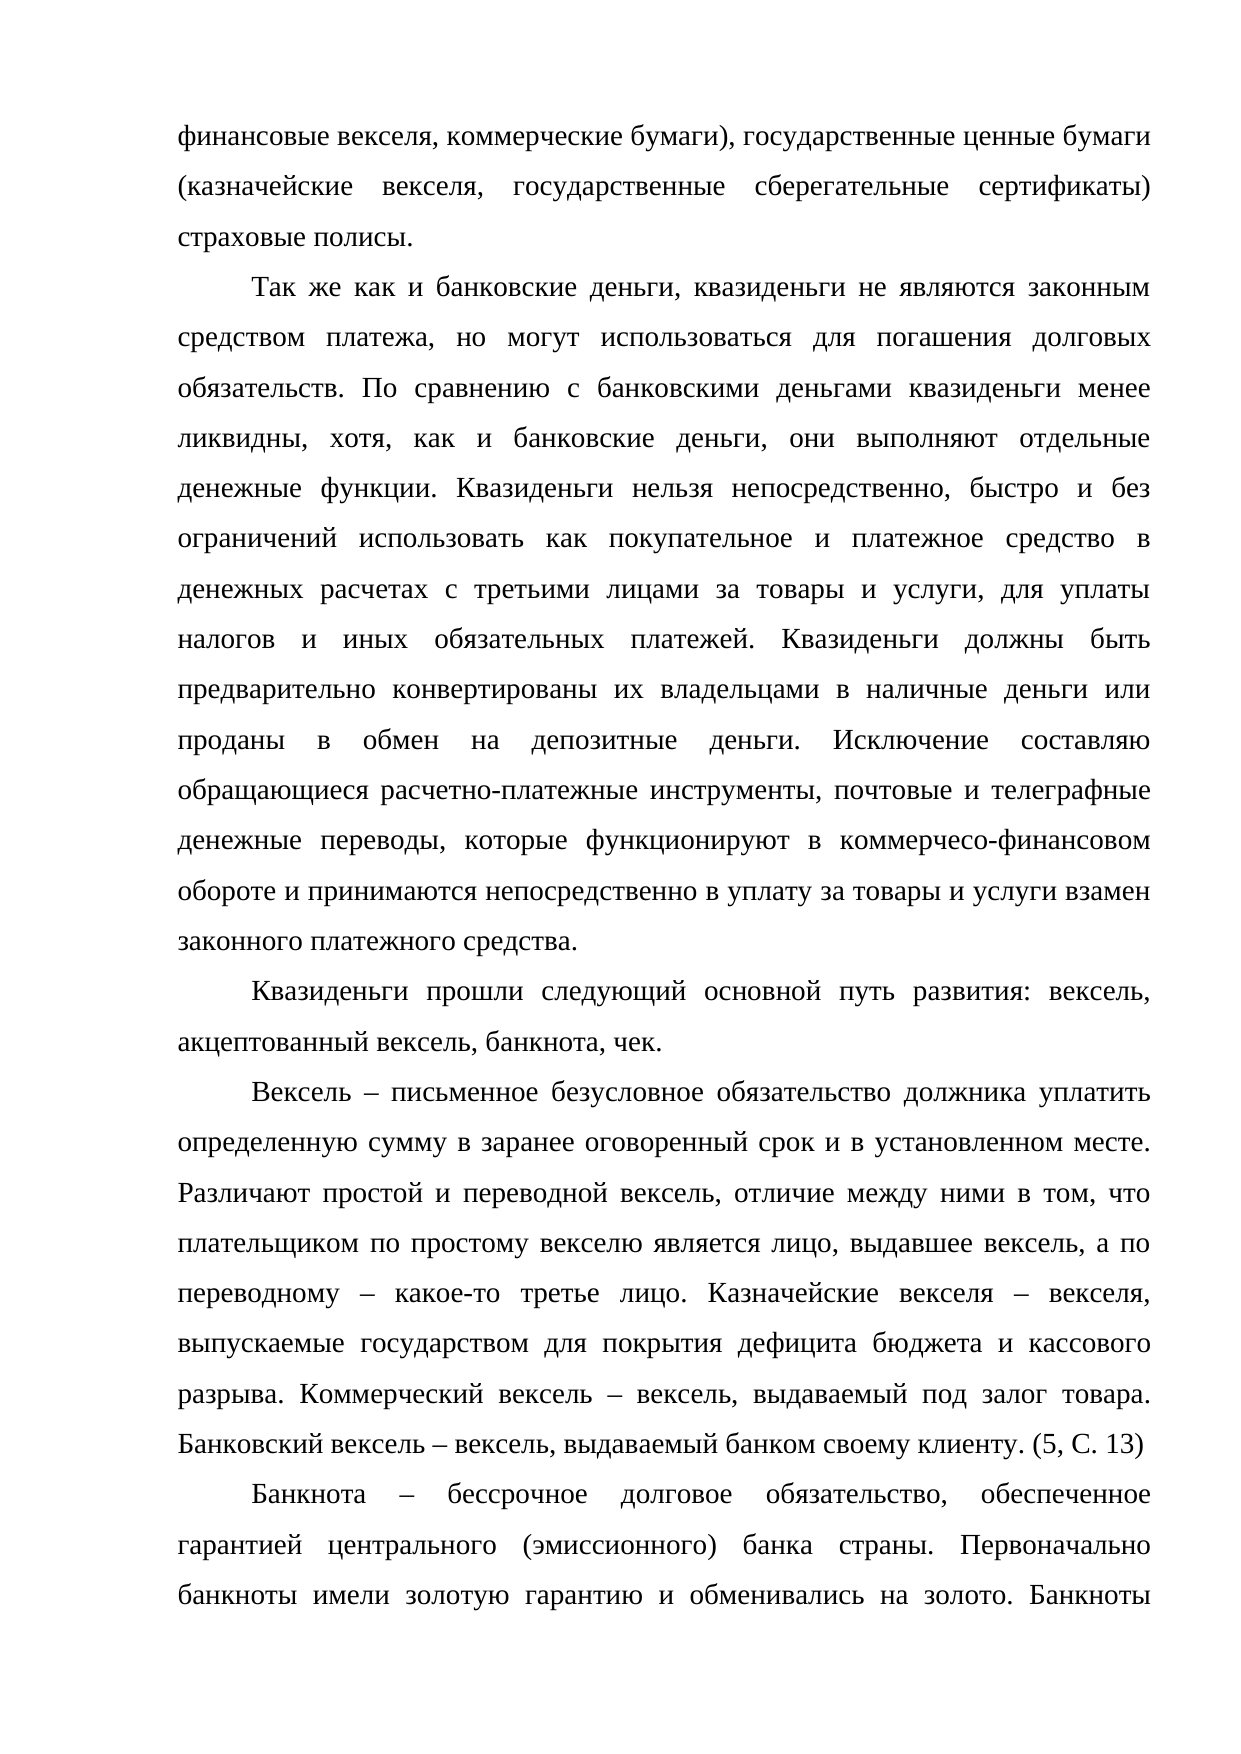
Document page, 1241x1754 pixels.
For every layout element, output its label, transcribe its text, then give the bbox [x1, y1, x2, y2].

text Так же как и банковские деньги, квазиденьги не являются законным средством платежа, но могут использоваться для погашения долговых обязательств. По сравнению с банковскими деньгами квазиденьги менее ликвидны, хотя, как и банковские деньги, они выполняют отдельные денежные функции. Квазиденьги нельзя непосредственно, быстро и без ограничений использовать как покупательное и платежное средство в денежных расчетах с третьими лицами за товары и услуги, для уплаты налогов и иных обязательных платежей. Квазиденьги должны быть предварительно конвертированы их владельцами в наличные деньги или проданы в обмен на депозитные деньги. Исключение составляю обращающиеся расчетно-платежные инструменты, почтовые и телеграфные денежные переводы, которые функционируют в коммерчесо-финансовом обороте и принимаются непосредственно в уплату за товары и услуги взамен законного платежного средства. [177, 269, 1152, 957]
text Квазиденьги прошли следующий основной путь развития: вексель, акцептованный вексель, банкнота, чек. [177, 973, 1152, 1057]
text Вексель – письменное безусловное обязательство должника уплатить определенную сумму в заранее оговоренный срок и в установленном месте. Различают простой и переводной вексель, отличие между ними в том, что плательщиком по простому векселю является лицо, выдавшее вексель, а по переводному – какое-то третье лицо. Казначейские векселя – векселя, выпускаемые государством для покрытия дефицита бюджета и кассового разрыва. Коммерческий вексель – вексель, выдаваемый под залог товара. Банковский вексель – вексель, выдаваемый банком своему клиенту. (5, С. 13) [177, 1074, 1152, 1460]
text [177, 1477, 1152, 1611]
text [177, 118, 1152, 252]
